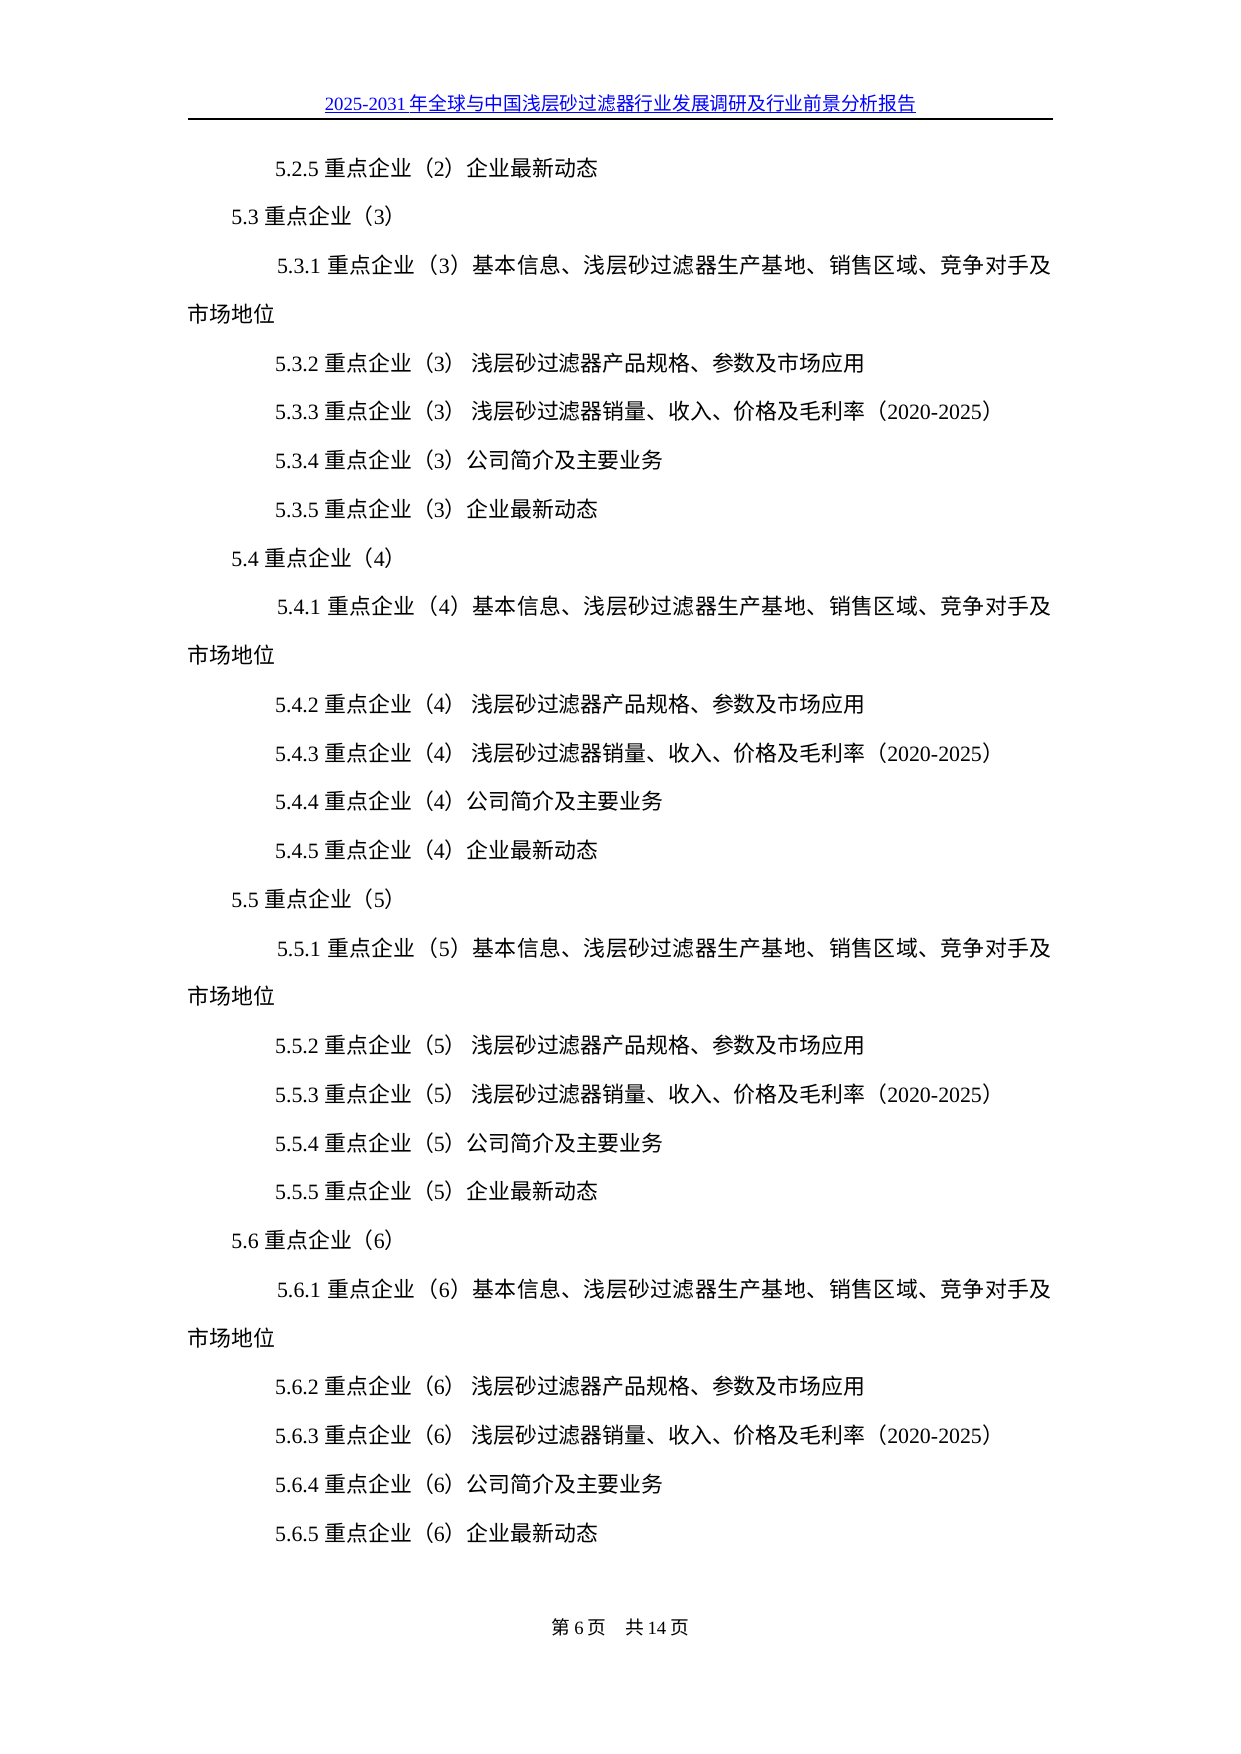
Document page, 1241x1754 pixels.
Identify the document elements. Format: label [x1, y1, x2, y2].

text [187, 150, 1053, 1548]
